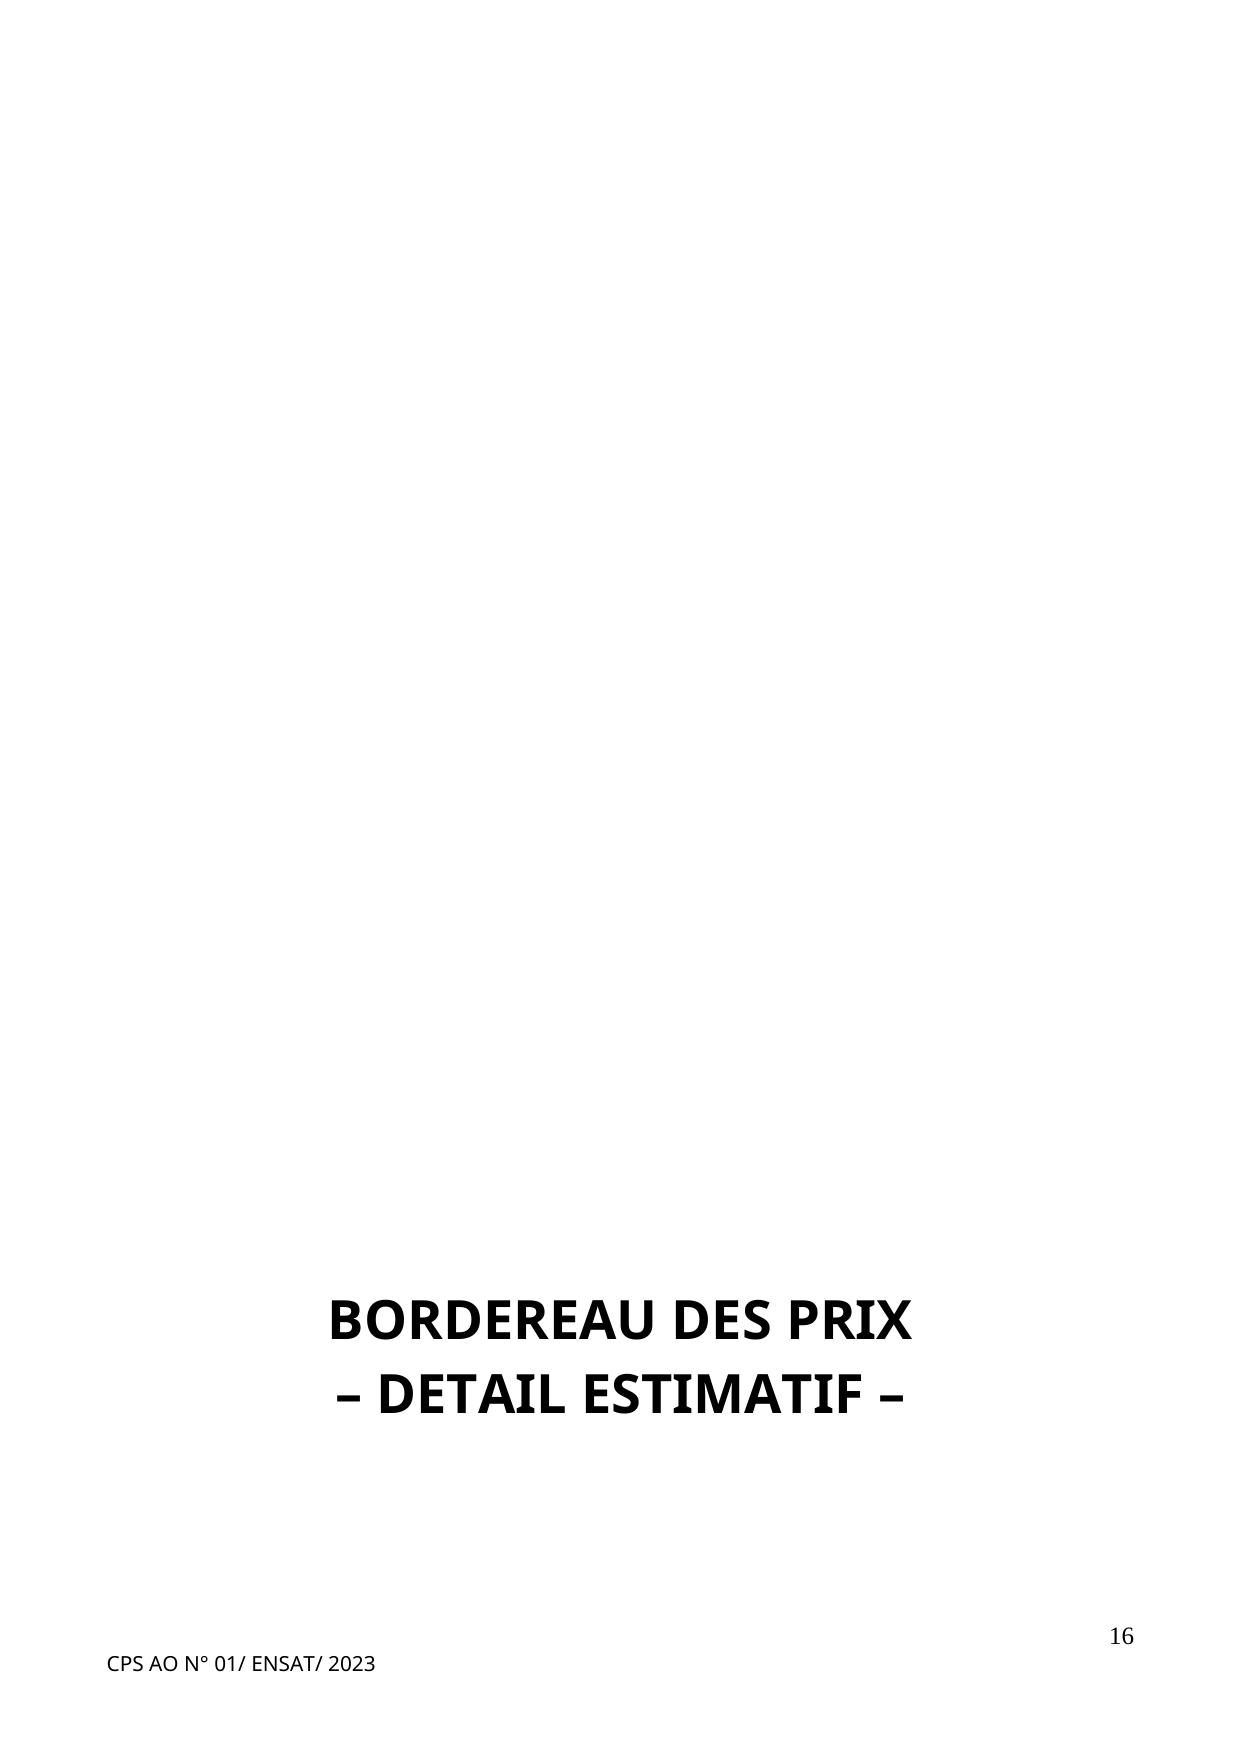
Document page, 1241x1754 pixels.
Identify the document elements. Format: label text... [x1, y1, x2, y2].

text BORDEREAU DES PRIX [254, 1281, 1134, 1355]
text – DETAIL ESTIMATIF – [106, 1355, 1134, 1429]
